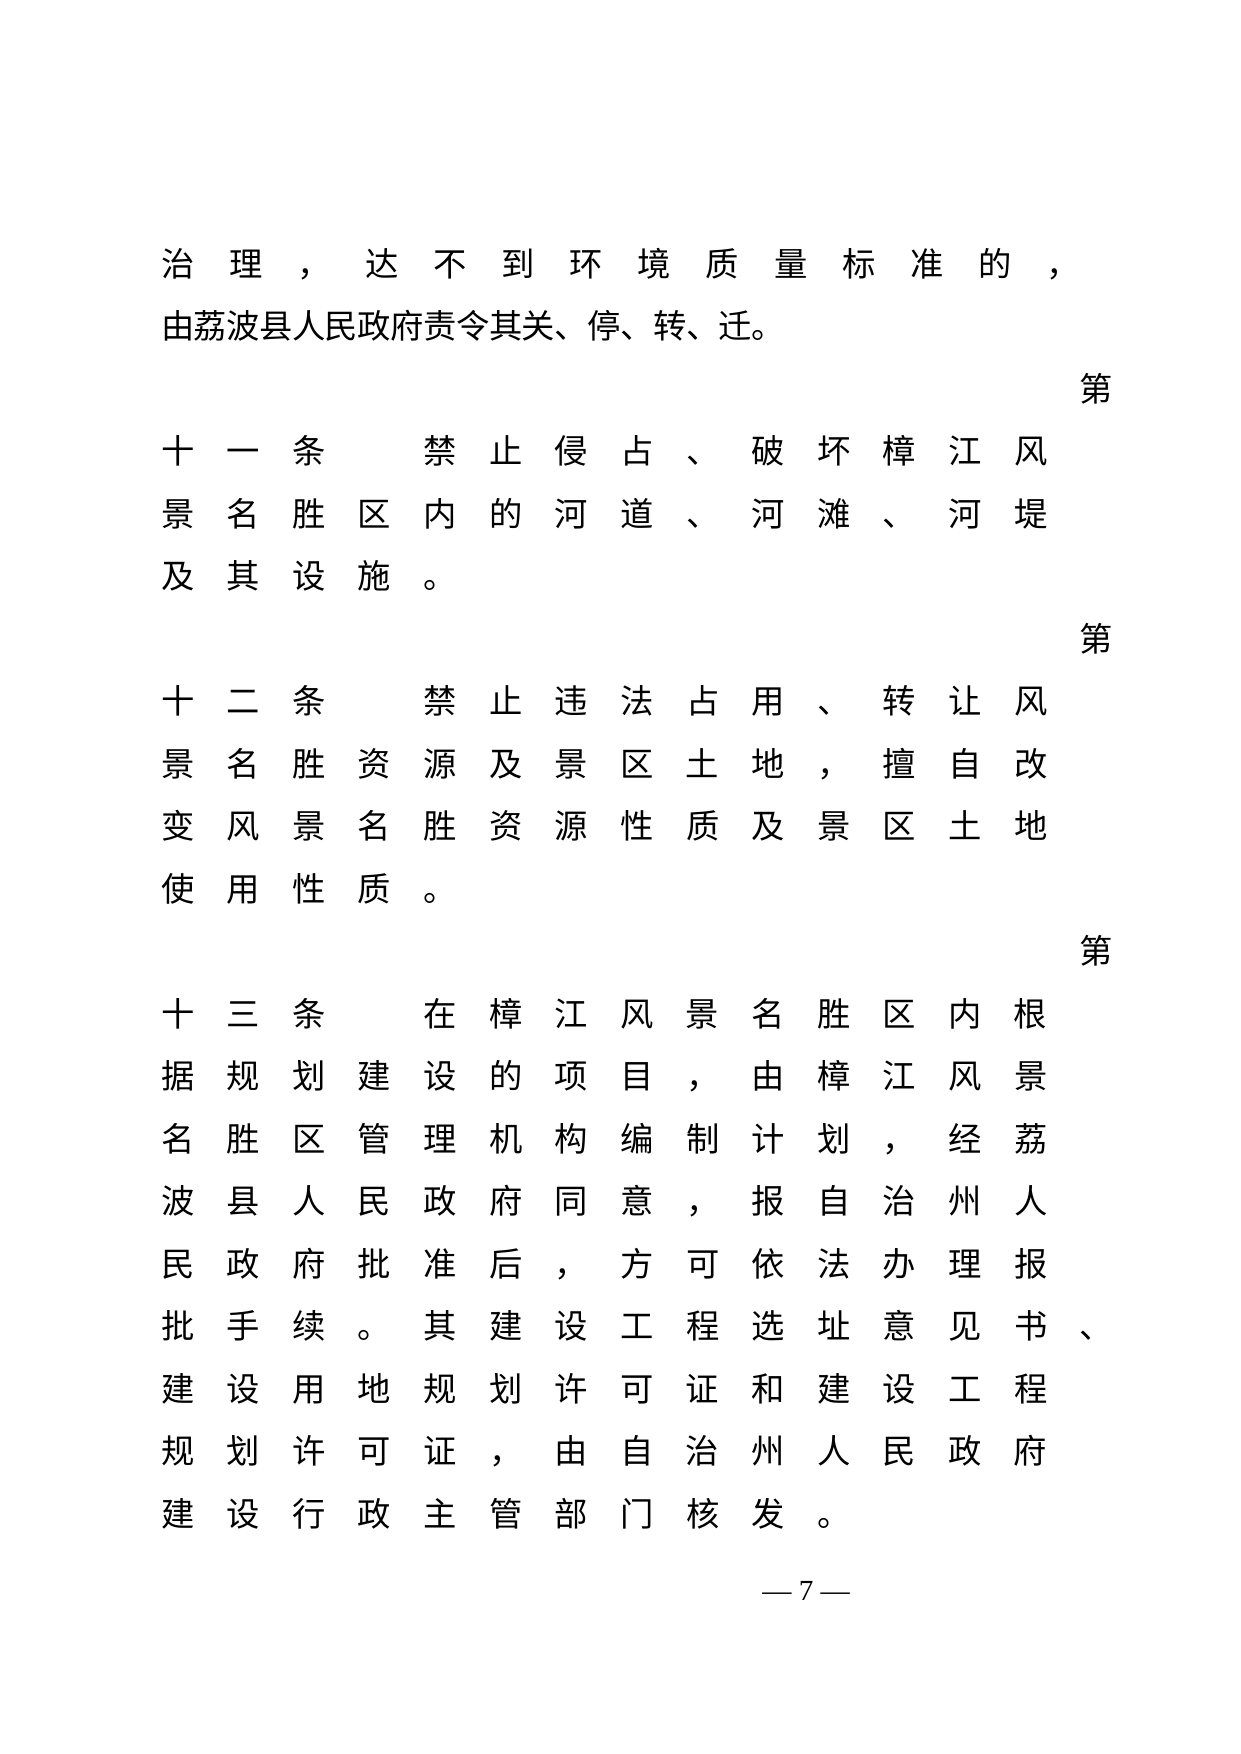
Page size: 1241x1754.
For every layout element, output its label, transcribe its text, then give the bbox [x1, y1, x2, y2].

text 第十一条 禁止侵占、破坏樟江风景名胜区内的河道、河滩、河堤及其设施。 [161, 356, 1079, 606]
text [161, 231, 1079, 356]
text 第十二条 禁止违法占用、转让风景名胜资源及景区土地，擅自改变风景名胜资源性质及景区土地使用性质。 [161, 606, 1079, 918]
text 第十三条 在樟江风景名胜区内根据规划建设的项目，由樟江风景名胜区管理机构编制计划，经荔波县人民政府同意，报自治州人民政府批准后，方可依法办理报批手续。其建设工程选址意见书、建设用地规划许可证和建设工程规划许可证，由自治州人民政府建设行政主管部门核发。 [161, 918, 1079, 1543]
